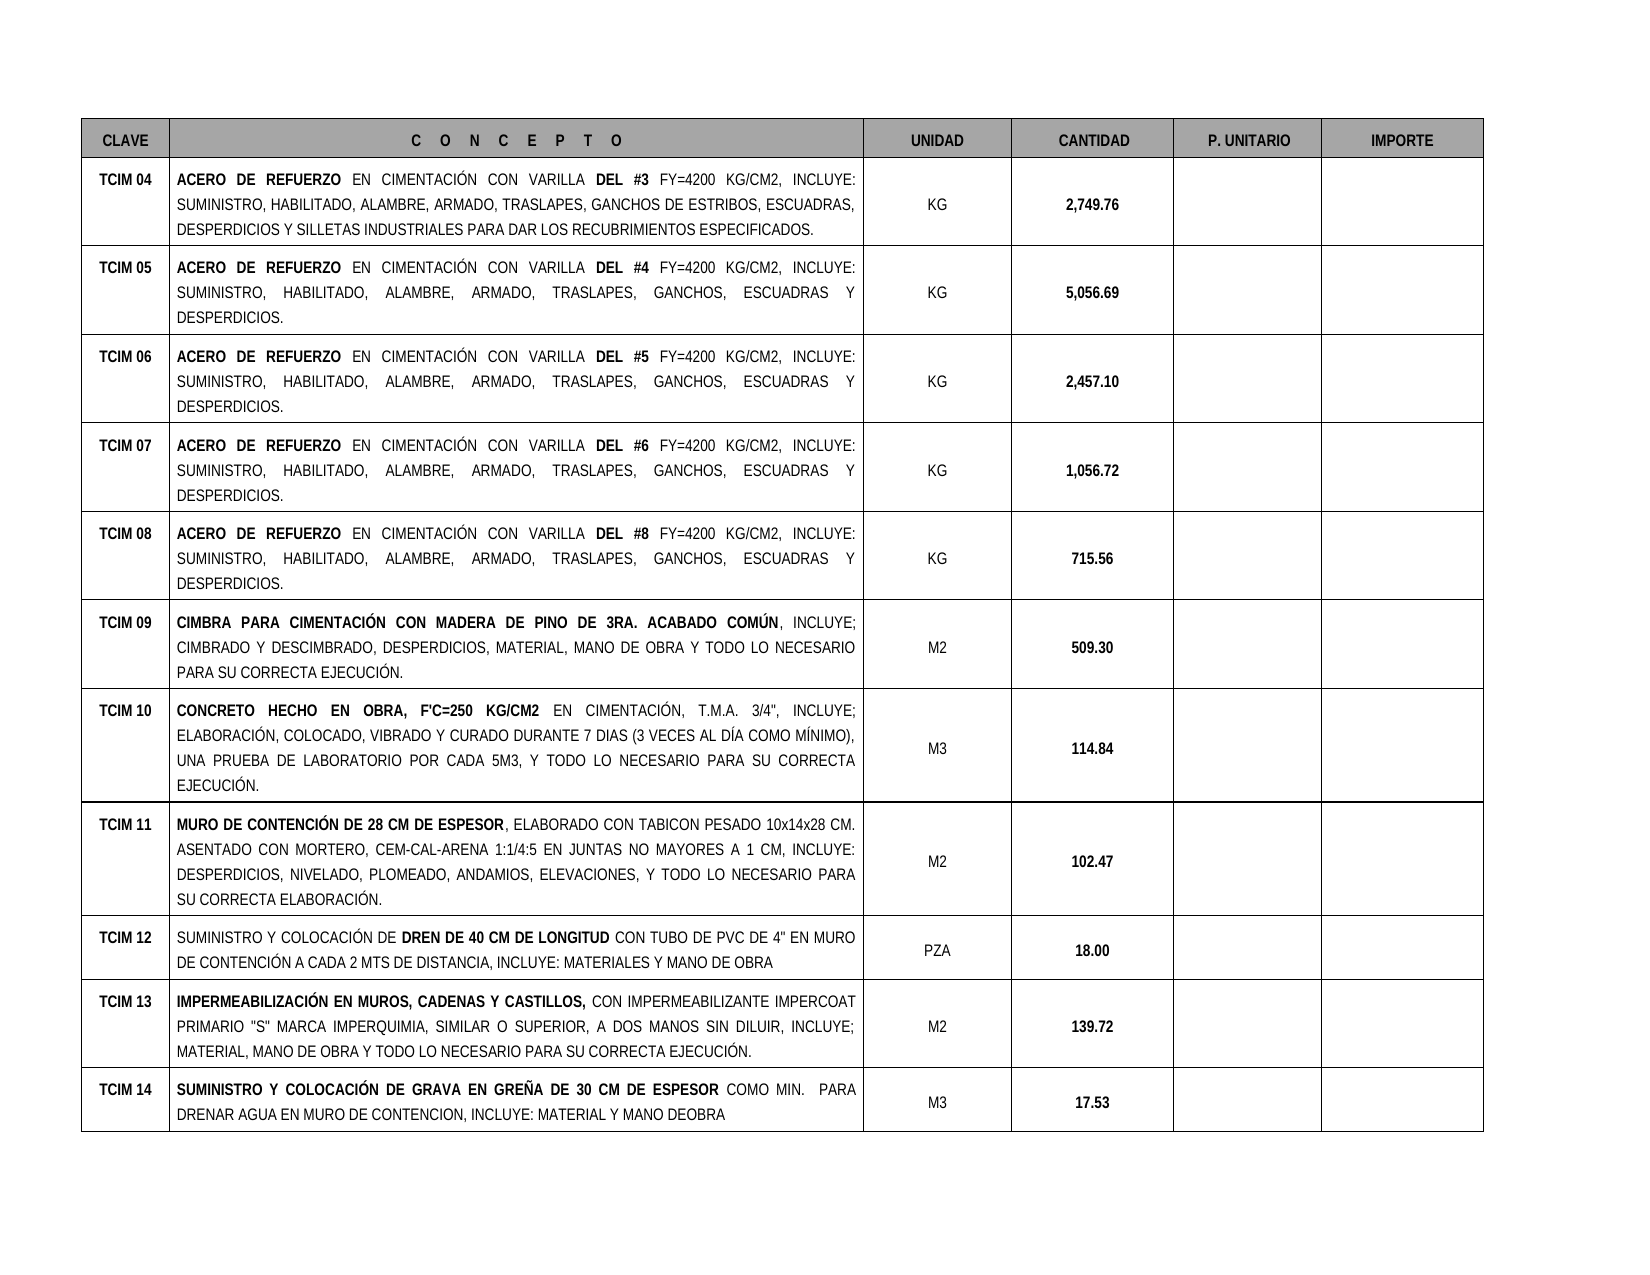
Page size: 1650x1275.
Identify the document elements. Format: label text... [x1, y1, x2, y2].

table_header CLAVE [82, 119, 169, 157]
table_cell M2 [864, 980, 1011, 1067]
table_cell M3 [864, 1068, 1011, 1131]
table_cell [1174, 916, 1321, 978]
table_cell SUMINISTRO Y COLOCACIÓN DE GRAVA EN GREÑA DE 30 CM DE ESPESOR COMO MIN. PARA DRENAR AGUA EN MURO DE CONTENCION, INCLUYE: MATERIAL Y MANO DEOBRA [170, 1068, 863, 1131]
table_cell TCIM 04 [82, 158, 169, 245]
table_cell [1174, 1068, 1321, 1131]
table_header P. UNITARIO [1174, 119, 1321, 157]
table_cell SUMINISTRO Y COLOCACIÓN DE DREN DE 40 CM DE LONGITUD CON TUBO DE PVC DE 4" EN MURO DE CONTENCIÓN A CADA 2 MTS DE DISTANCIA, INCLUYE: MATERIALES Y MANO DE OBRA [170, 916, 863, 978]
table_cell 5,056.69 [1012, 246, 1173, 334]
table_cell MURO DE CONTENCIÓN DE 28 CM DE ESPESOR, ELABORADO CON TABICON PESADO 10x14x28 CM. ASENTADO CON MORTERO, CEM-CAL-ARENA 1:1/4:5 EN JUNTAS NO MAYORES A 1 CM, INCLUYE: DESPERDICIOS, NIVELADO, PLOMEADO, ANDAMIOS, ELEVACIONES, Y TODO LO NECESARIO PARA SU CORRECTA ELABORACIÓN. [170, 803, 863, 915]
table_cell IMPERMEABILIZACIÓN EN MUROS, CADENAS Y CASTILLOS, CON IMPERMEABILIZANTE IMPERCOAT PRIMARIO "S" MARCA IMPERQUIMIA, SIMILAR O SUPERIOR, A DOS MANOS SIN DILUIR, INCLUYE; MATERIAL, MANO DE OBRA Y TODO LO NECESARIO PARA SU CORRECTA EJECUCIÓN. [170, 980, 863, 1067]
table_cell 102.47 [1012, 803, 1173, 915]
table_cell CONCRETO HECHO EN OBRA, F'C=250 KG/CM2 EN CIMENTACIÓN, T.M.A. 3/4", INCLUYE; ELABORACIÓN, COLOCADO, VIBRADO Y CURADO DURANTE 7 DIAS (3 VECES AL DÍA COMO MÍNIMO), UNA PRUEBA DE LABORATORIO POR CADA 5M3, Y TODO LO NECESARIO PARA SU CORRECTA EJECUCIÓN. [170, 689, 863, 801]
table_header CANTIDAD [1012, 119, 1173, 157]
table_cell [1174, 335, 1321, 422]
table_cell [1322, 512, 1483, 599]
table_cell ACERO DE REFUERZO EN CIMENTACIÓN CON VARILLA DEL #6 FY=4200 KG/CM2, INCLUYE: SUMINISTRO, HABILITADO, ALAMBRE, ARMADO, TRASLAPES, GANCHOS, ESCUADRAS Y DESPERDICIOS. [170, 423, 863, 511]
table_cell KG [864, 335, 1011, 422]
table_cell TCIM 06 [82, 335, 169, 422]
table_cell ACERO DE REFUERZO EN CIMENTACIÓN CON VARILLA DEL #5 FY=4200 KG/CM2, INCLUYE: SUMINISTRO, HABILITADO, ALAMBRE, ARMADO, TRASLAPES, GANCHOS, ESCUADRAS Y DESPERDICIOS. [170, 335, 863, 422]
table_cell TCIM 11 [82, 803, 169, 915]
table_cell 715.56 [1012, 512, 1173, 599]
table_cell TCIM 12 [82, 916, 169, 978]
table_cell 509.30 [1012, 600, 1173, 688]
table_cell KG [864, 246, 1011, 334]
table_cell [1322, 600, 1483, 688]
table_cell KG [864, 423, 1011, 511]
table_cell TCIM 08 [82, 512, 169, 599]
table_cell [1322, 803, 1483, 915]
table_cell M2 [864, 600, 1011, 688]
table_cell 18.00 [1012, 916, 1173, 978]
table_cell TCIM 09 [82, 600, 169, 688]
table_cell M3 [864, 689, 1011, 801]
table_cell 2,749.76 [1012, 158, 1173, 245]
table_cell TCIM 14 [82, 1068, 169, 1131]
table_cell TCIM 10 [82, 689, 169, 801]
table_cell [1322, 335, 1483, 422]
table_header UNIDAD [864, 119, 1011, 157]
table_cell [1322, 423, 1483, 511]
table_cell ACERO DE REFUERZO EN CIMENTACIÓN CON VARILLA DEL #4 FY=4200 KG/CM2, INCLUYE: SUMINISTRO, HABILITADO, ALAMBRE, ARMADO, TRASLAPES, GANCHOS, ESCUADRAS Y DESPERDICIOS. [170, 246, 863, 334]
table_cell [1174, 600, 1321, 688]
table_cell M2 [864, 803, 1011, 915]
table_header C O N C E P T O [170, 119, 863, 157]
table_cell 2,457.10 [1012, 335, 1173, 422]
table_cell [1174, 803, 1321, 915]
table_cell [1174, 512, 1321, 599]
table_cell KG [864, 512, 1011, 599]
table_cell [1322, 980, 1483, 1067]
table_cell ACERO DE REFUERZO EN CIMENTACIÓN CON VARILLA DEL #8 FY=4200 KG/CM2, INCLUYE: SUMINISTRO, HABILITADO, ALAMBRE, ARMADO, TRASLAPES, GANCHOS, ESCUADRAS Y DESPERDICIOS. [170, 512, 863, 599]
table_cell PZA [864, 916, 1011, 978]
table_cell ACERO DE REFUERZO EN CIMENTACIÓN CON VARILLA DEL #3 FY=4200 KG/CM2, INCLUYE: SUMINISTRO, HABILITADO, ALAMBRE, ARMADO, TRASLAPES, GANCHOS DE ESTRIBOS, ESCUADRAS, DESPERDICIOS Y SILLETAS INDUSTRIALES PARA DAR LOS RECUBRIMIENTOS ESPECIFICADOS. [170, 158, 863, 245]
table_cell [1322, 158, 1483, 245]
table_cell TCIM 05 [82, 246, 169, 334]
table_cell [1322, 1068, 1483, 1131]
table_cell TCIM 07 [82, 423, 169, 511]
table_cell CIMBRA PARA CIMENTACIÓN CON MADERA DE PINO DE 3RA. ACABADO COMÚN, INCLUYE; CIMBRADO Y DESCIMBRADO, DESPERDICIOS, MATERIAL, MANO DE OBRA Y TODO LO NECESARIO PARA SU CORRECTA EJECUCIÓN. [170, 600, 863, 688]
table_cell 114.84 [1012, 689, 1173, 801]
table_cell KG [864, 158, 1011, 245]
table_cell 17.53 [1012, 1068, 1173, 1131]
table_cell [1174, 246, 1321, 334]
table_cell [1174, 980, 1321, 1067]
table_cell [1174, 158, 1321, 245]
table_cell TCIM 13 [82, 980, 169, 1067]
table_cell [1322, 689, 1483, 801]
table_cell [1174, 689, 1321, 801]
table_header IMPORTE [1322, 119, 1483, 157]
table_cell 1,056.72 [1012, 423, 1173, 511]
table_cell [1322, 246, 1483, 334]
table_cell [1322, 916, 1483, 978]
table_cell [1174, 423, 1321, 511]
table_cell 139.72 [1012, 980, 1173, 1067]
